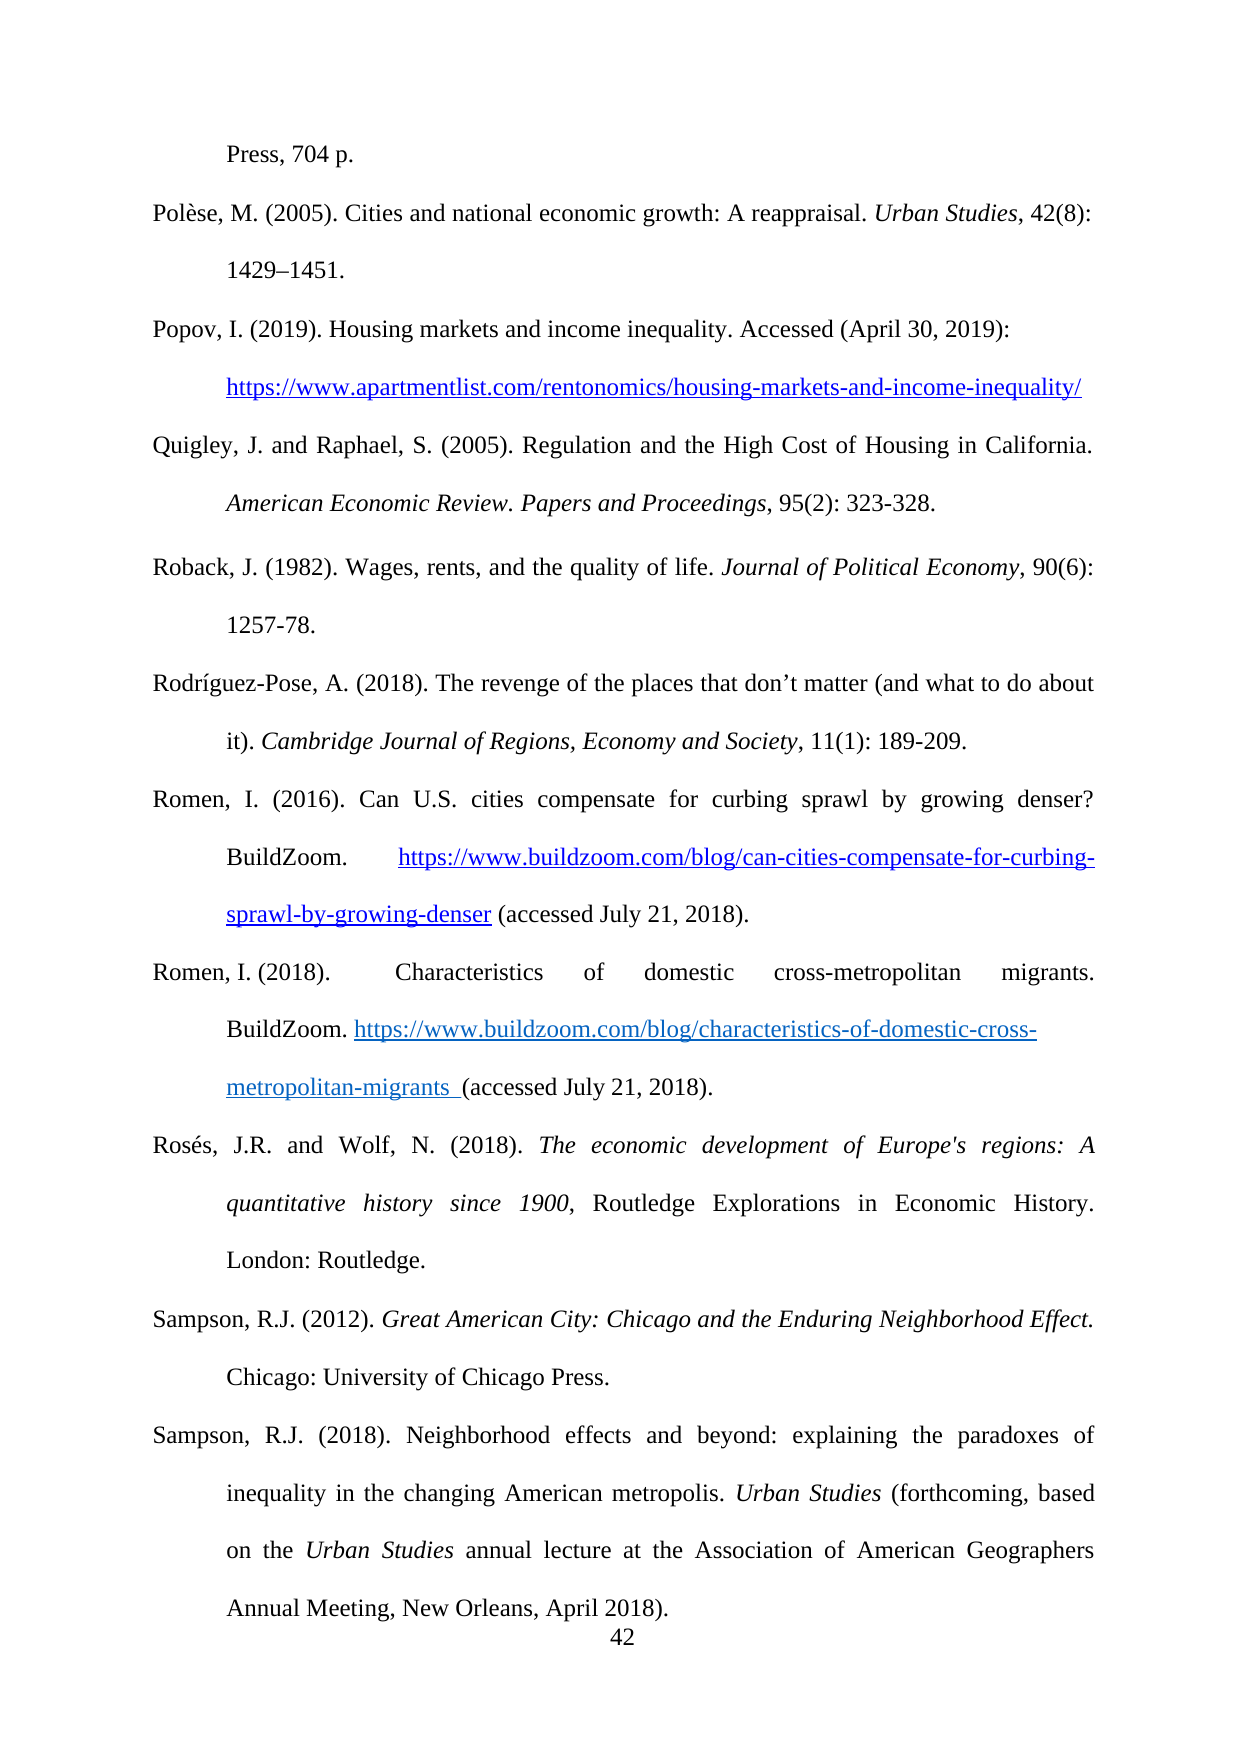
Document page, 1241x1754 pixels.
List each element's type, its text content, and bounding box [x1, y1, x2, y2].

text Rosés, J.R. and Wolf, N. (2018). The economic development of Europe's regions: A quantitative history since 1900, Routledge Explorations in Economic History. London: Routledge. [152, 1131, 1095, 1274]
text Quigley, J. and Raphael, S. (2005). Regulation and the High Cost of Housing in California. American Economic Review. Papers and Proceedings, 95(2): 323-328. [152, 430, 1095, 516]
text Romen, I. (2016). Can U.S. cities compensate for curbing sprawl by growing denser? BuildZoom. https://www.buildzoom.com/blog/can-cities-compensate-for-curbing-sprawl-by-growing-denser (accessed July 21, 2018). [152, 784, 1095, 928]
text Sampson, R.J. (2012). Great American City: Chicago and the Enduring Neighborhood Effect. Chicago: University of Chicago Press. [152, 1304, 1095, 1390]
text Rodríguez-Pose, A. (2018). The revenge of the places that don’t matter (and what to do about it). Cambridge Journal of Regions, Economy and Society, 11(1): 189-209. [152, 668, 1095, 755]
text Sampson, R.J. (2018). Neighborhood effects and beyond: explaining the paradoxes of inequality in the changing American metropolis. Urban Studies (forthcoming, based on the Urban Studies annual lecture at the Association of American Geographers Annual Meeting, New Orleans, April 2018). [152, 1420, 1095, 1621]
text Popov, I. (2019). Housing markets and income inequality. Accessed (April 30, 2019): https://www.apartmentlist.com/rentonomics/housing-markets-and-income-inequality/ [152, 314, 1095, 400]
text Romen, I. (2018). Characteristics of domestic cross-metropolitan migrants. BuildZoom. https://www.buildzoom.com/blog/characteristics-of-domestic-cross-metropolitan-migrants (accessed July 21, 2018). [152, 957, 1095, 1101]
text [152, 139, 1095, 168]
text Roback, J. (1982). Wages, rents, and the quality of life. Journal of Political Economy, 90(6): 1257-78. [152, 552, 1095, 639]
text Polèse, M. (2005). Cities and national economic growth: A reappraisal. Urban Studies, 42(8): 1429–1451. [152, 198, 1095, 284]
